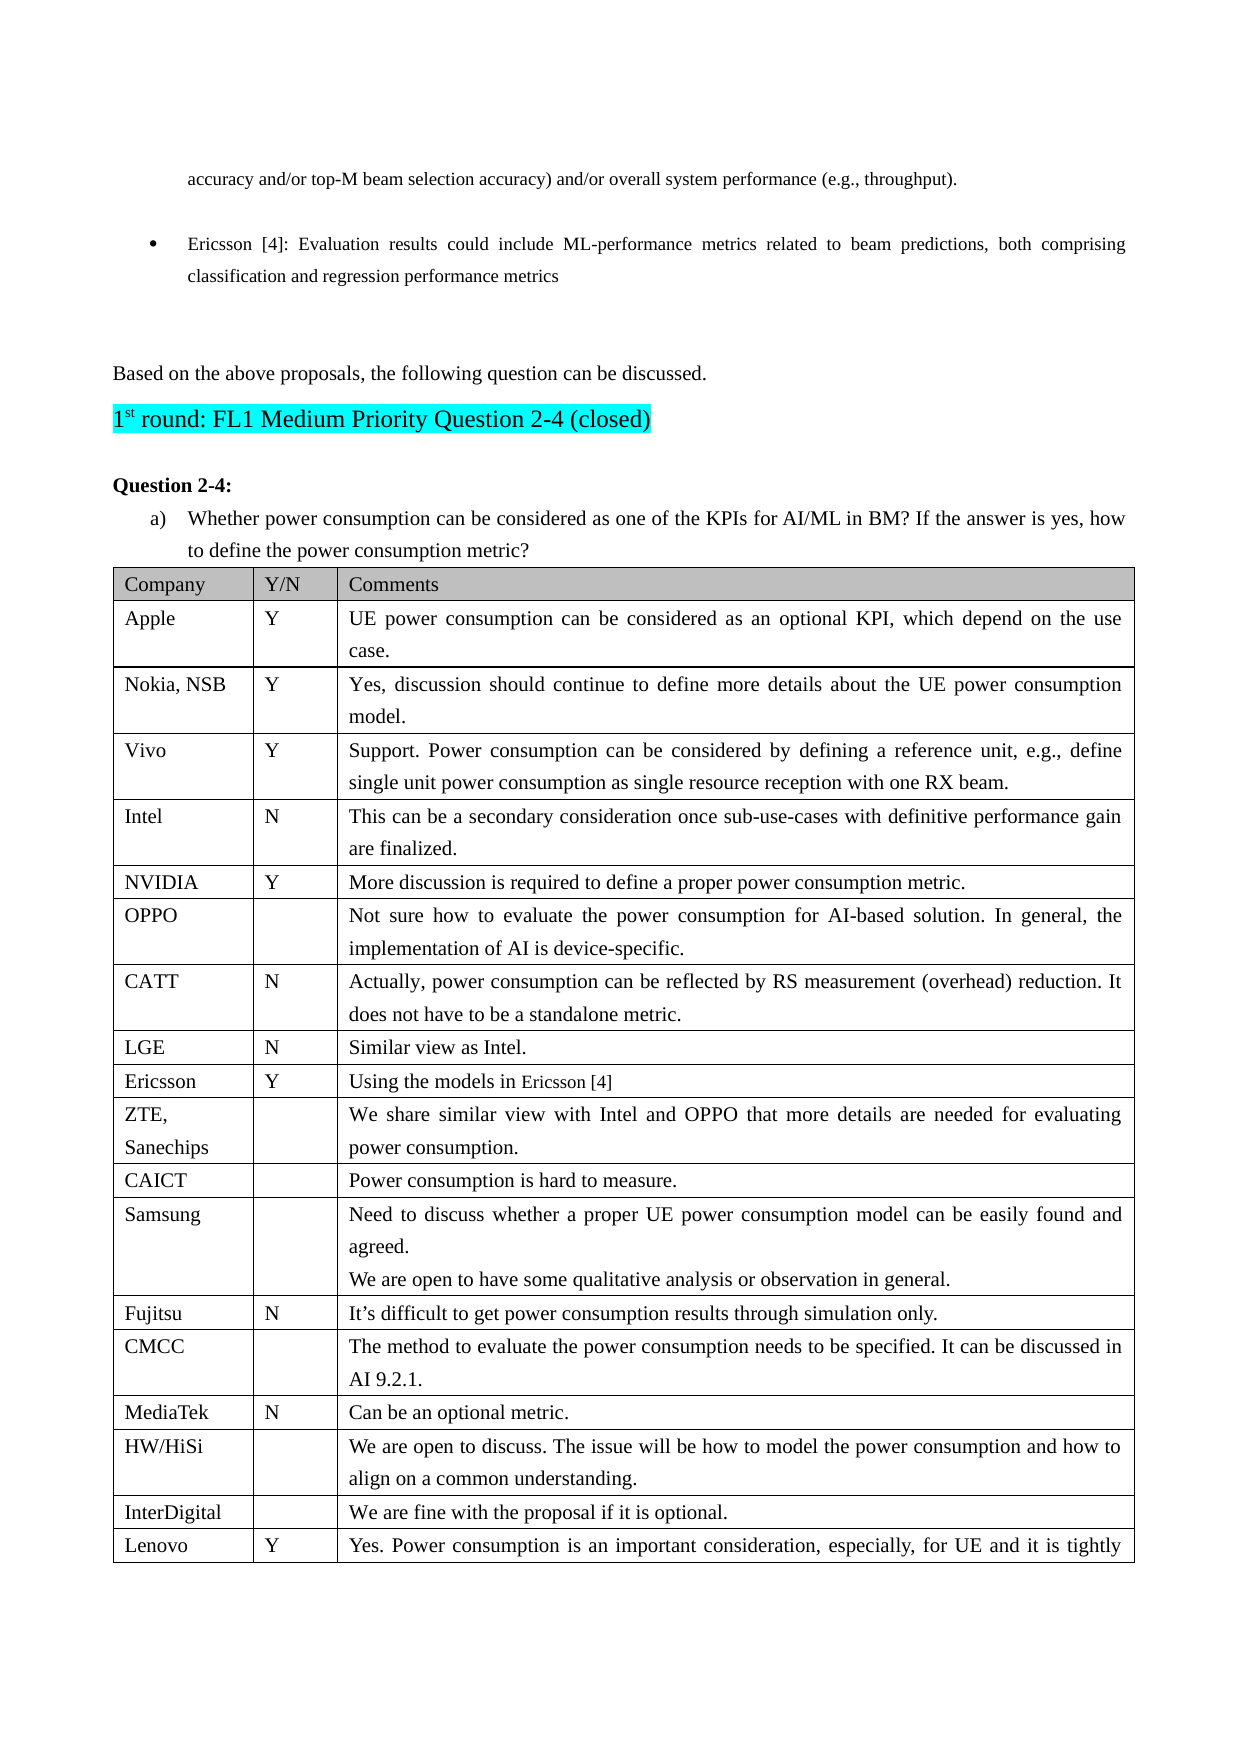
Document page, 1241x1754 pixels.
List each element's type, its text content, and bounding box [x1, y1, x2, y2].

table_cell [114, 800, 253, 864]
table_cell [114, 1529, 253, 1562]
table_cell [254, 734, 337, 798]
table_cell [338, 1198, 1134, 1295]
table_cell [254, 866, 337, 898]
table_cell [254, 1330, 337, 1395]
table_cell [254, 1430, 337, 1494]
text Based on the above proposals, the following question can be discussed. [112, 357, 1128, 389]
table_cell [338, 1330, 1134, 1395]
subtitle 1st round: FL1 Medium Priority Question 2-4 (closed) [112, 402, 1128, 434]
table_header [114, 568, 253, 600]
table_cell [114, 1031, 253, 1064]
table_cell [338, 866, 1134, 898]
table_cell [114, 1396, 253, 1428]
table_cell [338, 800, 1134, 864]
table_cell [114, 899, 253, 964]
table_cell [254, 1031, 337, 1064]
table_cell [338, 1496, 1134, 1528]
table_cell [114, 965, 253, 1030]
list Ericsson [4]: Evaluation results could include ML-performance metrics related to beam predictions, both comprising classification and regression performance metrics [150, 227, 1128, 292]
text Question 2-4: [112, 469, 1128, 502]
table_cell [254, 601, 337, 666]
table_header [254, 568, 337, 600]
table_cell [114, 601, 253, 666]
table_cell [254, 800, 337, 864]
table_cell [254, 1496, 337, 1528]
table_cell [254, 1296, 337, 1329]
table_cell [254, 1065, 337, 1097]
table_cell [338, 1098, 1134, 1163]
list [150, 162, 1128, 194]
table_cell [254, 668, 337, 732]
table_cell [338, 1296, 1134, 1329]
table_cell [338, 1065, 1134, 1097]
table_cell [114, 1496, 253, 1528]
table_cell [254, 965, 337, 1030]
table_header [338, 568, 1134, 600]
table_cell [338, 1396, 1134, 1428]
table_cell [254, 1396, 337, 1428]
list Whether power consumption can be considered as one of the KPIs for AI/ML in BM? If the answer is yes, how to define the power consumption metric? [150, 502, 1128, 567]
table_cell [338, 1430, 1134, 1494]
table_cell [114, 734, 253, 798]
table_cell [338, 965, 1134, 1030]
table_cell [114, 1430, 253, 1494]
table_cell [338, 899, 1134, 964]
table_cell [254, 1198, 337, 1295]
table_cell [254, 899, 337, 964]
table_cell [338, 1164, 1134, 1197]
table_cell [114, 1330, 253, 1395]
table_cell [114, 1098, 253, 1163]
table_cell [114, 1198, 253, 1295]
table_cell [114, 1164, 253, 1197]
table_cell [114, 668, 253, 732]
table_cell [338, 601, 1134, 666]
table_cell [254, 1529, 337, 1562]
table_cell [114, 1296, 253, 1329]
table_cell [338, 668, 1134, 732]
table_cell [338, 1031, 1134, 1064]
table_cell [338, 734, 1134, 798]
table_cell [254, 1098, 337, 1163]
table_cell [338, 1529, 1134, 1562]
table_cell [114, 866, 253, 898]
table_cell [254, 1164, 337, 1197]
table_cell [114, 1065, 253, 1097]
